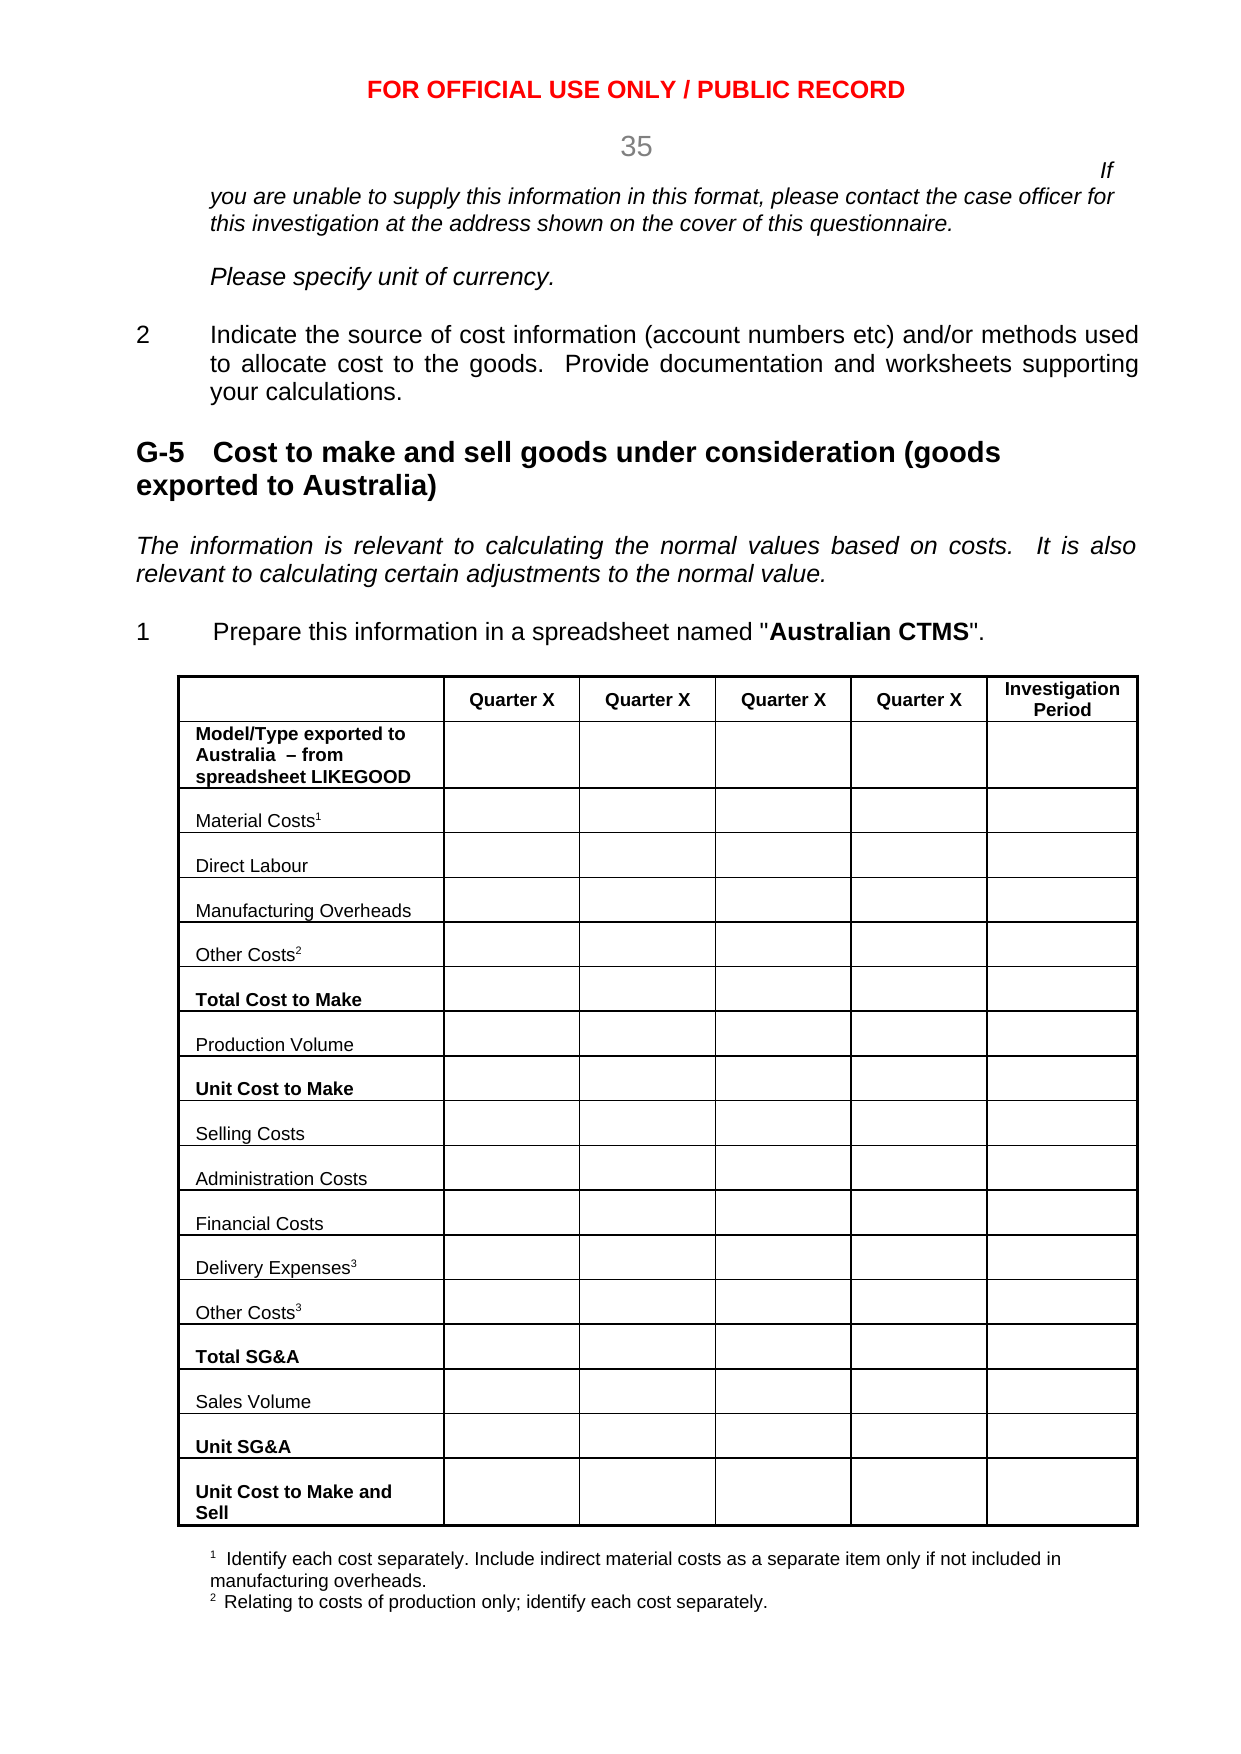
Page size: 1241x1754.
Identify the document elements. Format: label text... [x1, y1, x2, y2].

table_cell Total SG&A [180, 1325, 443, 1368]
table_cell [716, 1370, 850, 1413]
table_cell [445, 1146, 579, 1189]
table_cell [988, 833, 1136, 876]
table_cell [716, 1325, 850, 1368]
table_cell [445, 833, 579, 876]
text If you are unable to supply this information in this format, please contact the case officer for this investigation at the address shown on the cover of this questionnaire. [210, 157, 1141, 236]
table_cell [580, 1101, 715, 1144]
table_cell [716, 789, 850, 832]
table_cell [580, 789, 715, 832]
table_cell [988, 1414, 1136, 1457]
table_cell [988, 1101, 1136, 1144]
table_header Quarter X [852, 678, 986, 721]
table_cell [445, 1459, 579, 1523]
table_cell Administration Costs [180, 1146, 443, 1189]
table_cell [445, 1236, 579, 1278]
table_cell [580, 878, 715, 921]
table_cell [988, 722, 1136, 787]
table_cell Other Costs3 [180, 1280, 443, 1323]
table_cell [988, 1325, 1136, 1368]
table_cell [580, 1012, 715, 1055]
table_cell [716, 1101, 850, 1144]
table_header Quarter X [445, 678, 579, 721]
table_header Quarter X [716, 678, 850, 721]
table_cell [445, 967, 579, 1010]
table_cell [988, 789, 1136, 832]
table_cell Financial Costs [180, 1191, 443, 1234]
table_cell [716, 967, 850, 1010]
table_cell [716, 1236, 850, 1278]
table_cell Unit Cost to Make [180, 1057, 443, 1100]
table_cell [445, 923, 579, 966]
table_header [180, 678, 443, 721]
table_cell [580, 1280, 715, 1323]
table_cell [445, 789, 579, 832]
table_cell [852, 878, 986, 921]
table_cell [445, 1280, 579, 1323]
table_cell [716, 923, 850, 966]
table_cell [852, 1101, 986, 1144]
table_cell [716, 1057, 850, 1100]
subtitle G-5 Cost to make and sell goods under consideration (goods exported to Australia) [136, 435, 1063, 502]
table_cell [716, 833, 850, 876]
table_cell [580, 967, 715, 1010]
text The information is relevant to calculating the normal values based on costs. It is also relevant to calculating certain adjustments to the normal value. [136, 531, 1141, 588]
table_cell [988, 1012, 1136, 1055]
table_cell [580, 1146, 715, 1189]
table_cell [716, 1280, 850, 1323]
table_cell [988, 1146, 1136, 1189]
text Please specify unit of currency. [210, 262, 1063, 291]
table_cell Direct Labour [180, 833, 443, 876]
table_cell Unit Cost to Make and Sell [180, 1459, 443, 1523]
table_cell [445, 722, 579, 787]
table_cell [716, 1191, 850, 1234]
table_cell [580, 1057, 715, 1100]
table_cell [852, 923, 986, 966]
table_cell Material Costs1 [180, 789, 443, 832]
table_cell [580, 722, 715, 787]
table_cell [580, 1370, 715, 1413]
table_cell [988, 1280, 1136, 1323]
table_cell [580, 833, 715, 876]
table_cell Delivery Expenses3 [180, 1236, 443, 1278]
table_cell Other Costs2 [180, 923, 443, 966]
table_cell [852, 967, 986, 1010]
table_cell [852, 1012, 986, 1055]
table_header Investigation Period [988, 678, 1136, 721]
table_cell Unit SG&A [180, 1414, 443, 1457]
table_cell [852, 1325, 986, 1368]
table_cell Model/Type exported to Australia – from spreadsheet LIKEGOOD [180, 722, 443, 787]
table_cell [580, 1459, 715, 1523]
table_cell [716, 1012, 850, 1055]
table_cell [445, 1414, 579, 1457]
table_cell [988, 967, 1136, 1010]
table_cell [716, 878, 850, 921]
table_cell [445, 1057, 579, 1100]
table_cell Manufacturing Overheads [180, 878, 443, 921]
text 1 Prepare this information in a spreadsheet named "Australian CTMS". [136, 617, 1063, 646]
table_cell [580, 1325, 715, 1368]
table_cell [716, 1146, 850, 1189]
table_cell [445, 1325, 579, 1368]
table_cell [580, 1236, 715, 1278]
table_cell Production Volume [180, 1012, 443, 1055]
table_cell [852, 1370, 986, 1413]
table_cell Selling Costs [180, 1101, 443, 1144]
table_cell [852, 1280, 986, 1323]
table_cell [852, 1191, 986, 1234]
table_cell [445, 1101, 579, 1144]
table_cell [445, 1012, 579, 1055]
table_cell [852, 833, 986, 876]
table_cell [988, 1370, 1136, 1413]
table_cell [445, 878, 579, 921]
table_cell [580, 1191, 715, 1234]
table_cell [852, 789, 986, 832]
table_cell [716, 722, 850, 787]
table_cell [988, 878, 1136, 921]
table_cell [852, 1414, 986, 1457]
text 1 Identify each cost separately. Include indirect material costs as a separate item only if not included in manufacturing overheads. [210, 1548, 1141, 1591]
table_cell [988, 1236, 1136, 1278]
table_cell [580, 1414, 715, 1457]
table_cell [445, 1370, 579, 1413]
table_cell [852, 1146, 986, 1189]
table_header Quarter X [580, 678, 715, 721]
table_cell [852, 1057, 986, 1100]
text 2 Relating to costs of production only; identify each cost separately. [210, 1591, 1141, 1613]
table_cell [988, 923, 1136, 966]
table_cell [852, 1459, 986, 1523]
table_cell Sales Volume [180, 1370, 443, 1413]
table_cell [988, 1191, 1136, 1234]
table_cell [988, 1057, 1136, 1100]
table_cell [852, 722, 986, 787]
table_cell [852, 1236, 986, 1278]
table_cell [445, 1191, 579, 1234]
table_cell [580, 923, 715, 966]
table_cell Total Cost to Make [180, 967, 443, 1010]
table_cell [988, 1459, 1136, 1523]
table_cell [716, 1414, 850, 1457]
table_cell [716, 1459, 850, 1523]
text 2 Indicate the source of cost information (account numbers etc) and/or methods used to allocate cost to the goods. Provide documentation and worksheets supporting your calculations. [136, 320, 1141, 406]
